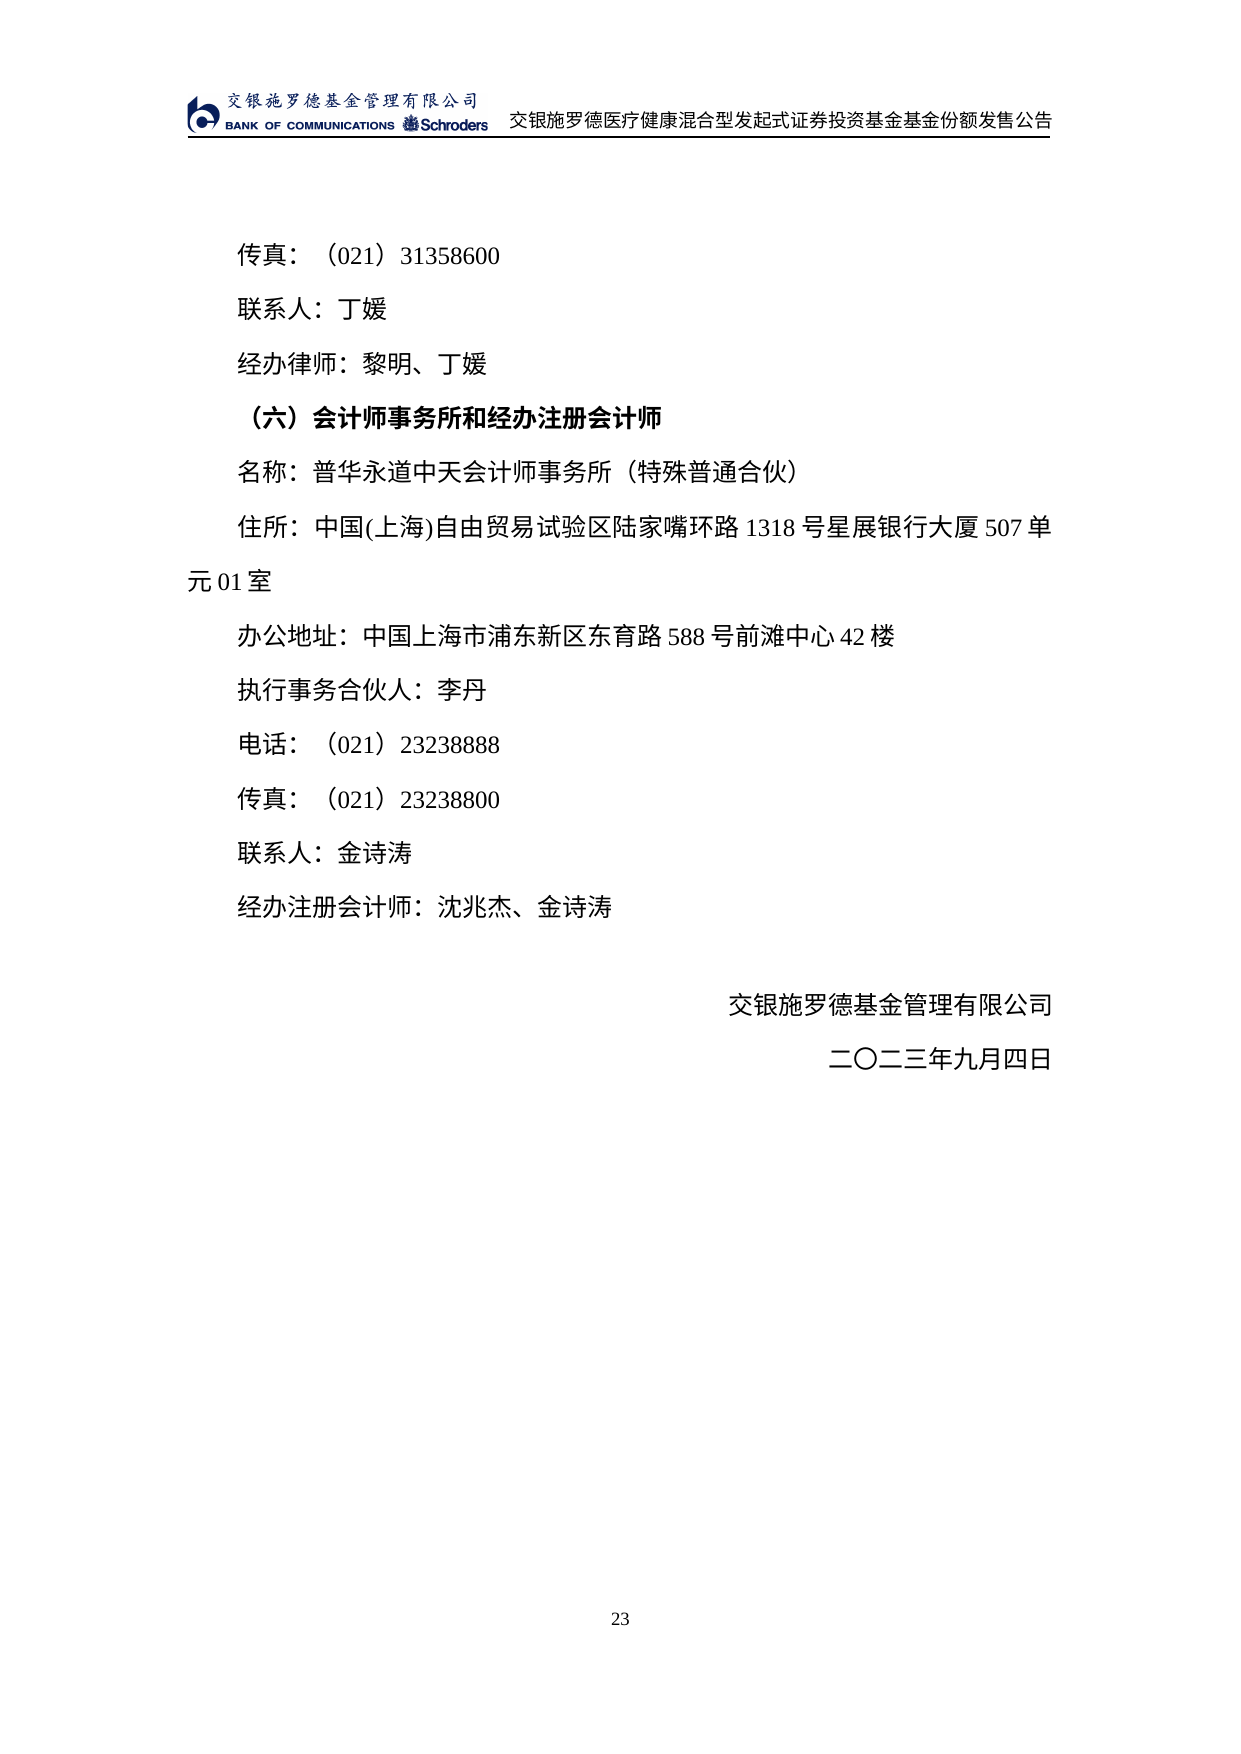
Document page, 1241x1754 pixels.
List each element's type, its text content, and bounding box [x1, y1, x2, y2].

text 住所：中国(上海)自由贸易试验区陆家嘴环路1318号星展银行大厦507单元01室 [187, 507, 1053, 598]
text 名称：普华永道中天会计师事务所（特殊普通合伙） [187, 453, 1053, 489]
text 传真：（021）31358600 [187, 235, 1053, 272]
text 办公地址：中国上海市浦东新区东育路588号前滩中心42楼 [187, 616, 1053, 652]
text 传真：（021）23238800 [187, 779, 1053, 815]
text 二〇二三年九月四日 [187, 1040, 1053, 1076]
text 经办律师：黎明、丁媛 [187, 344, 1053, 380]
text 执行事务合伙人：李丹 [187, 670, 1053, 707]
text 交银施罗德基金管理有限公司 [187, 985, 1053, 1022]
text 经办注册会计师：沈兆杰、金诗涛 [187, 888, 1053, 924]
picture [187, 93, 488, 133]
text （六）会计师事务所和经办注册会计师 [187, 398, 1053, 435]
text 联系人：丁媛 [187, 290, 1053, 326]
text 电话：（021）23238888 [187, 725, 1053, 761]
text 联系人：金诗涛 [187, 833, 1053, 870]
